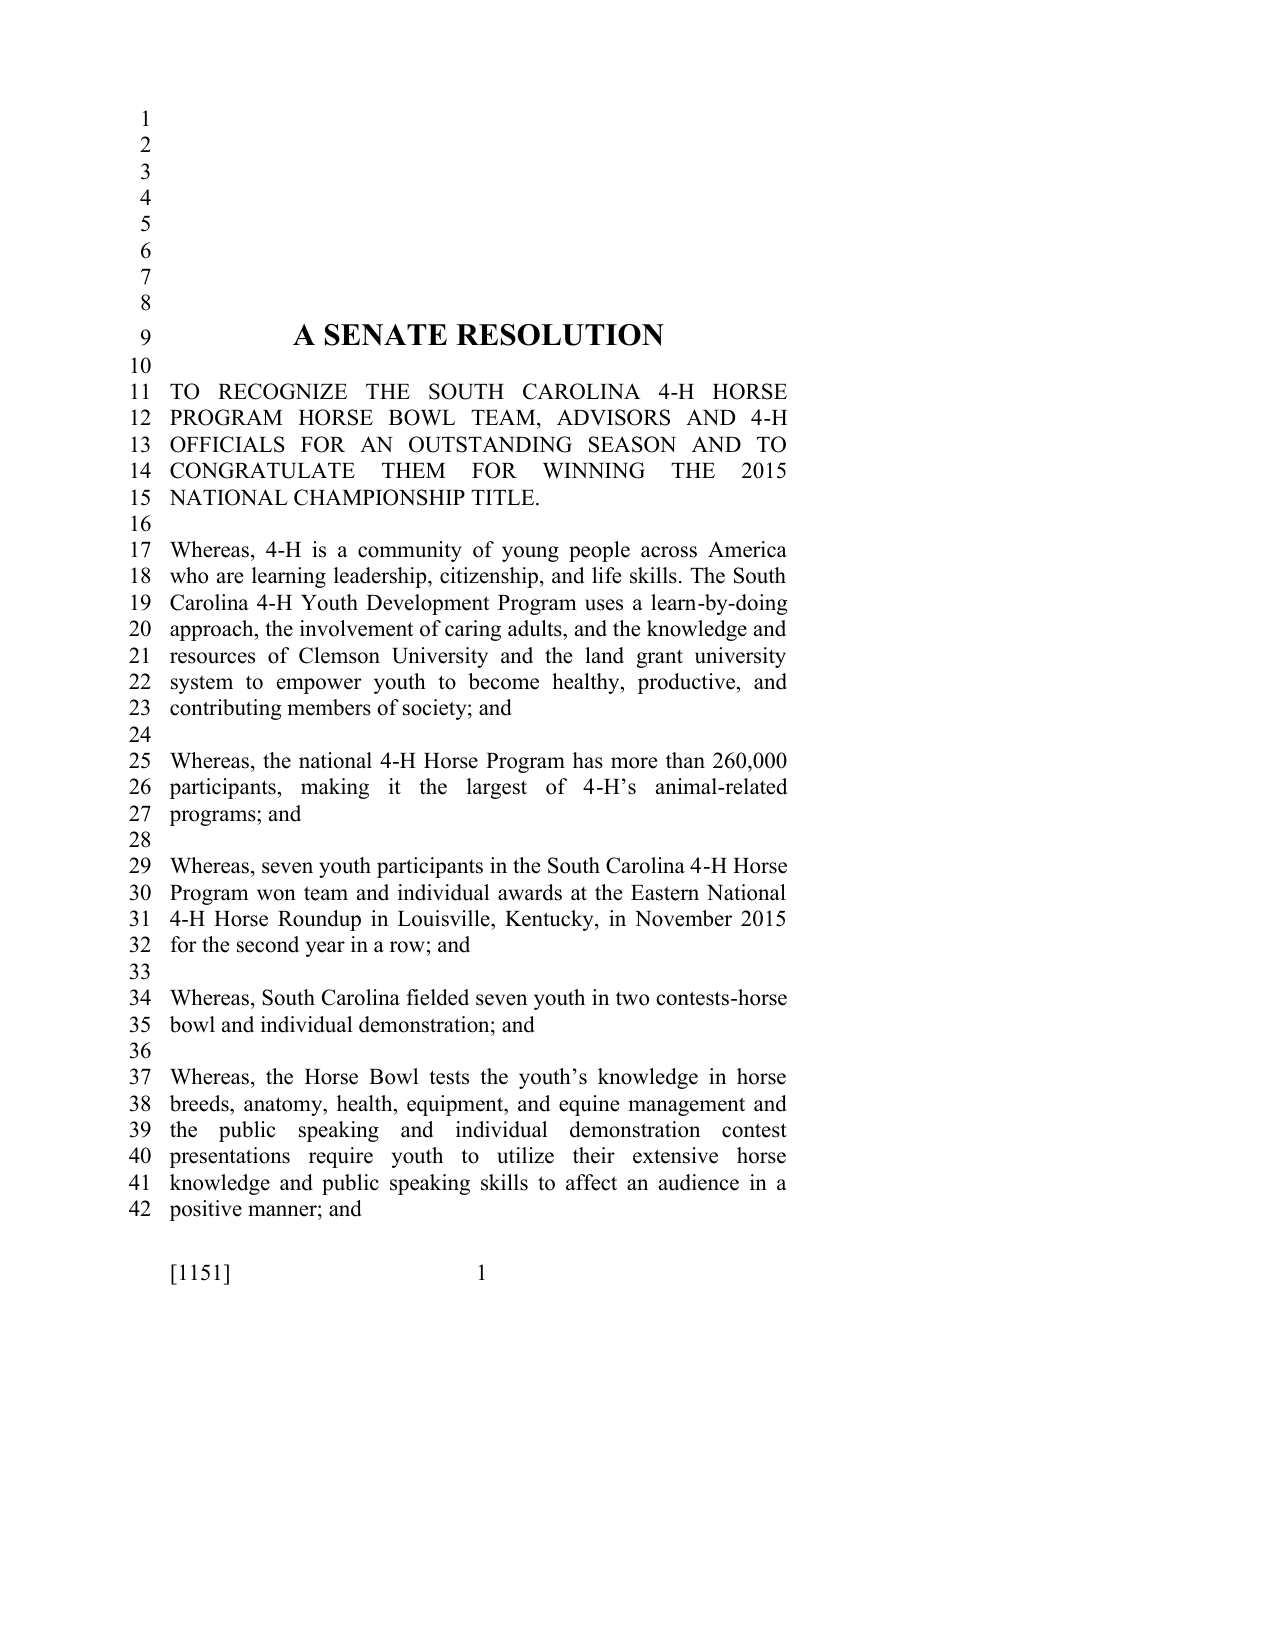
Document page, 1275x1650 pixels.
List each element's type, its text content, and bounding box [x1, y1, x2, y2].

text Whereas, South Carolina fielded seven youth in two contests-horse bowl and individual demonstration; and [169, 984, 787, 1037]
text Whereas, seven youth participants in the South Carolina 4-H Horse Program won team and individual awards at the Eastern National 4-H Horse Roundup in Louisville, Kentucky, in November 2015 for the second year in a row; and [169, 852, 787, 958]
text Whereas, the Horse Bowl tests the youth’s knowledge in horse breeds, anatomy, health, equipment, and equine management and the public speaking and individual demonstration contest presentations require youth to utilize their extensive horse knowledge and public speaking skills to affect an audience in a positive manner; and [169, 1063, 787, 1221]
text TO RECOGNIZE THE SOUTH CAROLINA 4-H HORSE PROGRAM HORSE BOWL TEAM, ADVISORS AND 4-H OFFICIALS FOR AN OUTSTANDING SEASON AND TO CONGRATULATE THEM FOR WINNING THE 2015 NATIONAL CHAMPIONSHIP TITLE. [169, 378, 787, 510]
text Whereas, 4-H is a community of young people across America who are learning leadership, citizenship, and life skills. The South Carolina 4-H Youth Development Program uses a learn-by-doing approach, the involvement of caring adults, and the knowledge and resources of Clemson University and the land grant university system to empower youth to become healthy, productive, and contributing members of society; and [169, 536, 787, 721]
text Whereas, the national 4-H Horse Program has more than 260,000 participants, making it the largest of 4-H’s animal-related programs; and [169, 747, 787, 826]
text A SENATE RESOLUTION [169, 316, 787, 352]
